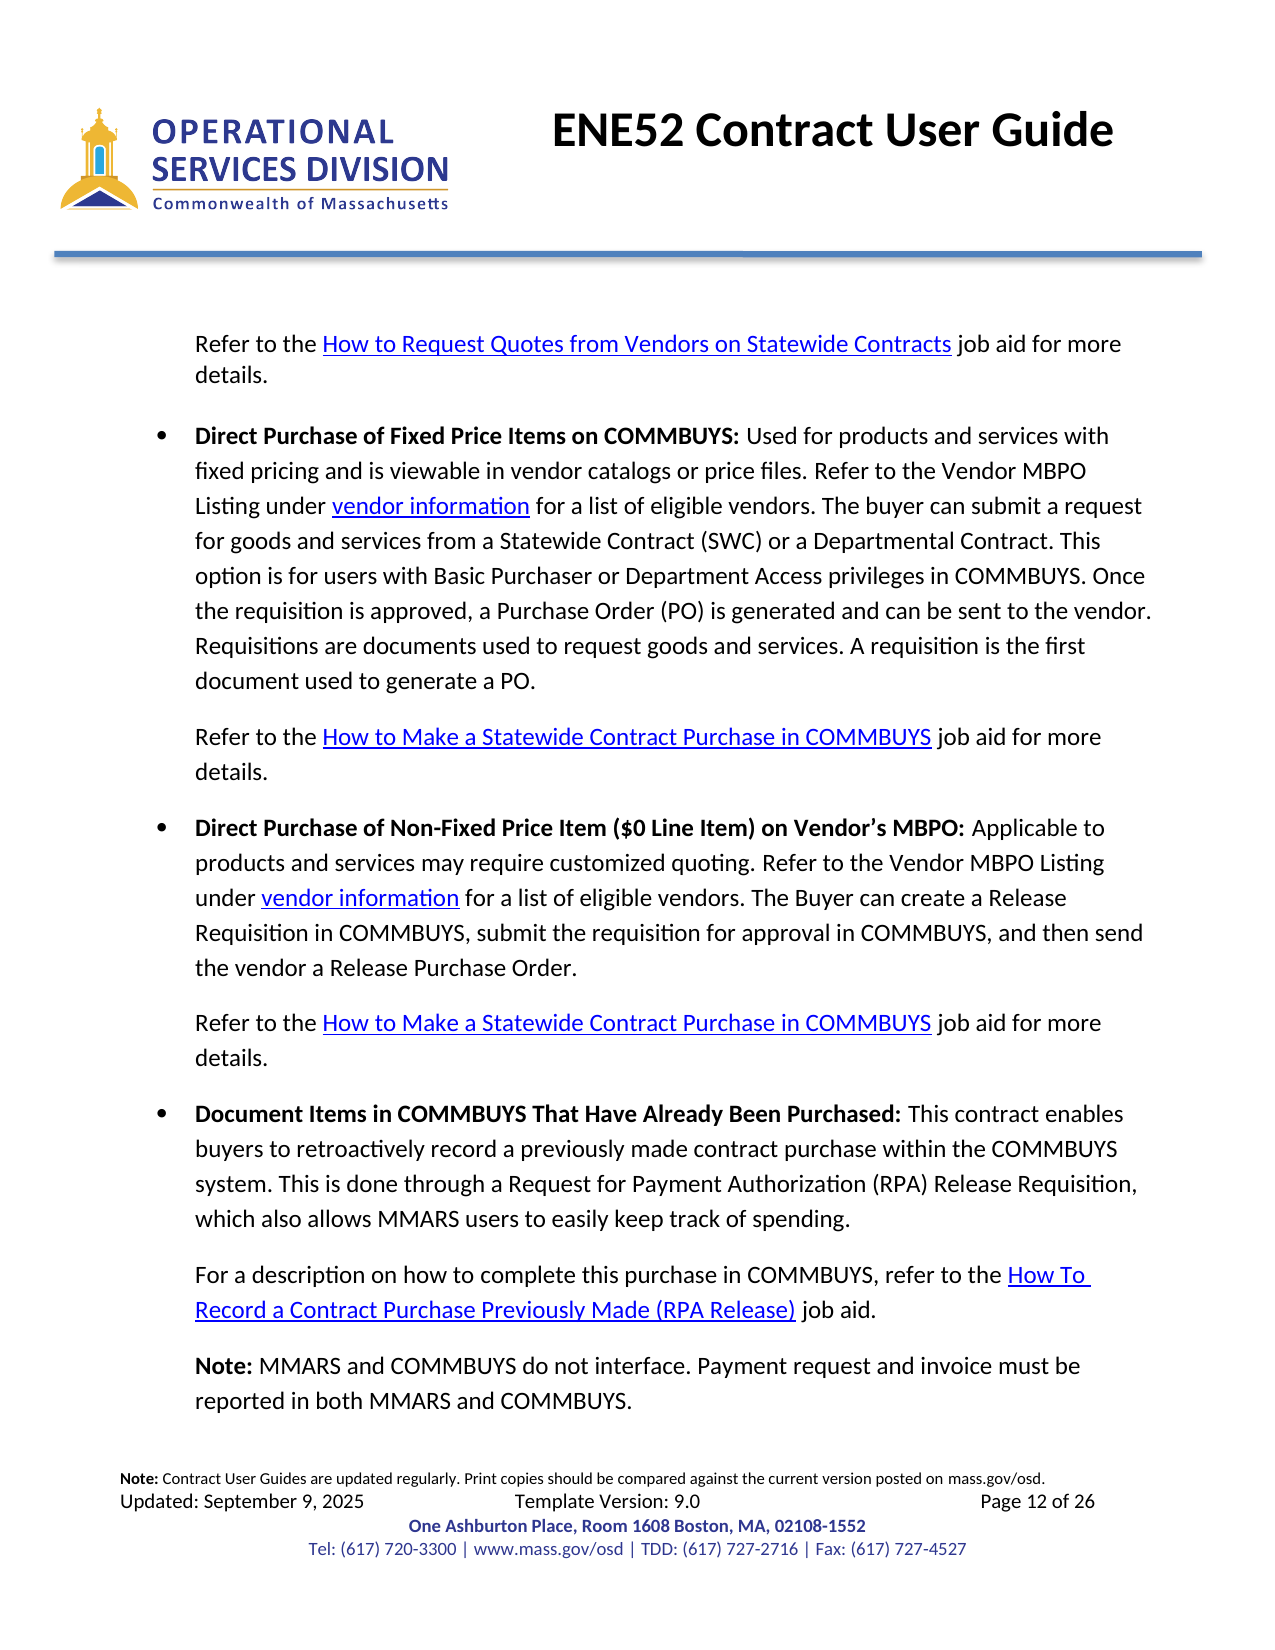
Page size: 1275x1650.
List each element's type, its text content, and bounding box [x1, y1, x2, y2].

text Refer to the How to Make a Statewide Contract Purchase in COMMBUYS job aid for more details. [195, 1008, 1155, 1073]
list Direct Purchase of Fixed Price Items on COMMBUYS: Used for products and services with fixed pricing and is viewable in vendor catalogs or price files. Refer to the Vendor MBPO Listing under vendor information for a list of eligible vendors. The buyer can submit a request for goods and services from a Statewide Contract (SWC) or a Departmental Contract. This option is for users with Basic Purchaser or Department Access privileges in COMMBUYS. Once the requisition is approved, a Purchase Order (PO) is generated and can be sent to the vendor. Requisitions are documents used to request goods and services. A requisition is the first document used to generate a PO. [157, 420, 1155, 696]
text Refer to the How to Make a Statewide Contract Purchase in COMMBUYS job aid for more details. [195, 721, 1155, 786]
list Direct Purchase of Non-Fixed Price Item ($0 Line Item) on Vendor’s MBPO: Applicable to products and services may require customized quoting. Refer to the Vendor MBPO Listing under vendor information for a list of eligible vendors. The Buyer can create a Release Requisition in COMMBUYS, submit the requisition for approval in COMMBUYS, and then send the vendor a Release Purchase Order. [157, 812, 1155, 982]
list Document Items in COMMBUYS That Have Already Been Purchased: This contract enables buyers to retroactively record a previously made contract purchase within the COMMBUYS system. This is done through a Request for Payment Authorization (RPA) Release Requisition, which also allows MMARS users to easily keep track of spending. [157, 1098, 1155, 1234]
text Note: MMARS and COMMBUYS do not interface. Payment request and invoice must be reported in both MMARS and COMMBUYS. [195, 1350, 1155, 1416]
picture [45, 96, 465, 223]
text For a description on how to complete this purchase in COMMBUYS, refer to the How To Record a Contract Purchase Previously Made (RPA Release) job aid. [195, 1259, 1155, 1325]
text Refer to the How to Request Quotes from Vendors on Statewide Contracts job aid for more details. [195, 328, 1155, 389]
